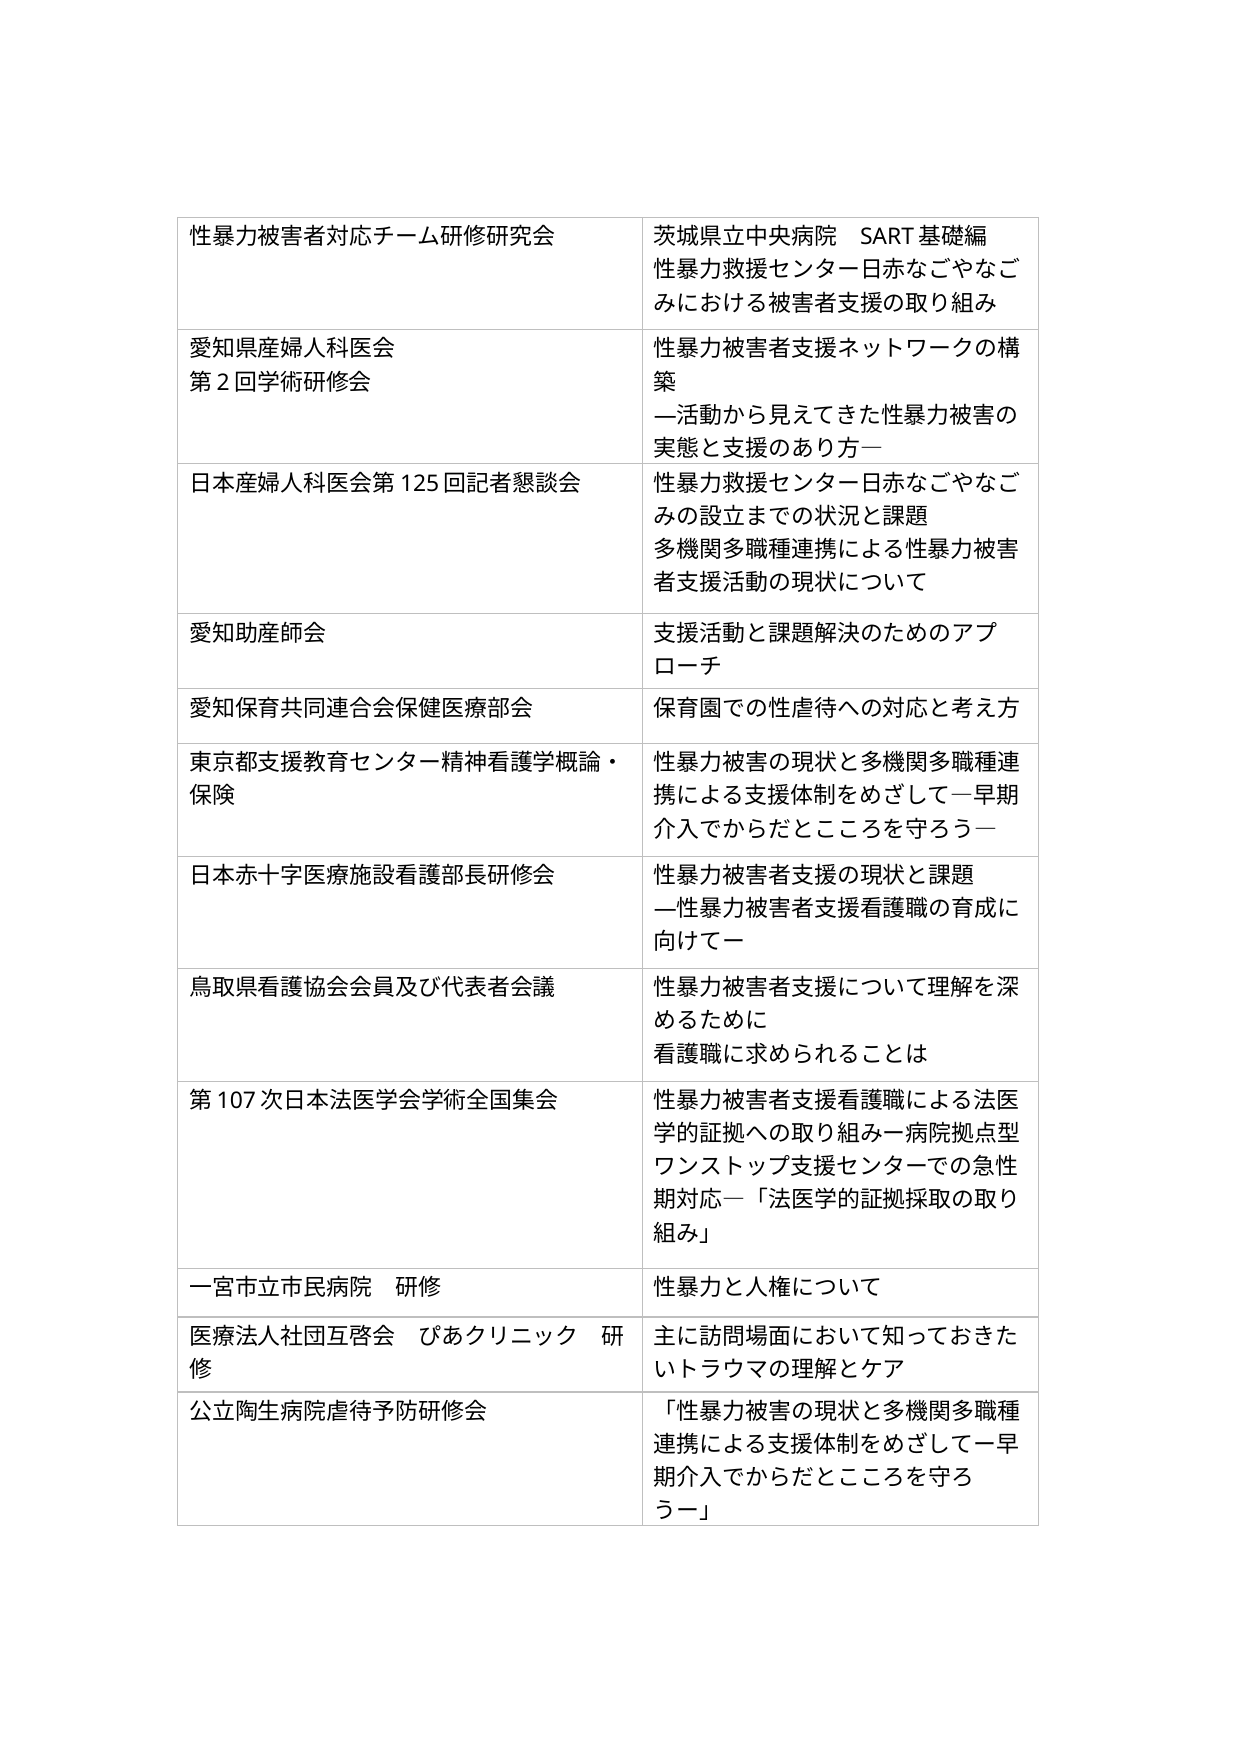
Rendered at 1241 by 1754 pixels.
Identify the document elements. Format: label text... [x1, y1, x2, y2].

table_cell 愛知助産師会 [178, 614, 642, 688]
table_cell 「性暴力被害の現状と多機関多職種連携による支援体制をめざしてー早期介入でからだとこころを守ろうー」 [643, 1393, 1038, 1525]
table_cell 医療法人社団互啓会 ぴあクリニック 研修 [178, 1318, 642, 1391]
table_cell 茨城県立中央病院 SART基礎編 性暴力救援センター日赤なごやなごみにおける被害者支援の取り組み [643, 218, 1038, 329]
table_cell 日本赤十字医療施設看護部長研修会 [178, 857, 642, 968]
table_cell 主に訪問場面において知っておきたいトラウマの理解とケア [643, 1318, 1038, 1391]
table_cell 鳥取県看護協会会員及び代表者会議 [178, 969, 642, 1081]
table_cell 愛知県産婦人科医会 第2回学術研修会 [178, 330, 642, 463]
table_cell 公立陶生病院虐待予防研修会 [178, 1393, 642, 1525]
table_cell 性暴力救援センター日赤なごやなごみの設立までの状況と課題 多機関多職種連携による性暴力被害者支援活動の現状について [643, 464, 1038, 613]
table_cell 性暴力被害の現状と多機関多職種連携による支援体制をめざして―早期介入でからだとこころを守ろう― [643, 744, 1038, 856]
table_cell 性暴力と人権について [643, 1269, 1038, 1316]
table_cell 第107次日本法医学会学術全国集会 [178, 1082, 642, 1268]
table_cell 東京都支援教育センター精神看護学概論・保険 [178, 744, 642, 856]
table_cell 性暴力被害者支援について理解を深めるために 看護職に求められることは [643, 969, 1038, 1081]
table_cell 性暴力被害者支援の現状と課題 ―性暴力被害者支援看護職の育成に向けてー [643, 857, 1038, 968]
table_cell 性暴力被害者支援ネットワークの構築 ―活動から見えてきた性暴力被害の実態と支援のあり方― [643, 330, 1038, 463]
table_cell 性暴力被害者支援看護職による法医学的証拠への取り組みー病院拠点型ワンストップ支援センターでの急性期対応―「法医学的証拠採取の取り組み」 [643, 1082, 1038, 1268]
table_cell 愛知保育共同連合会保健医療部会 [178, 689, 642, 743]
table_cell 支援活動と課題解決のためのアプローチ [643, 614, 1038, 688]
table_cell 日本産婦人科医会第125回記者懇談会 [178, 464, 642, 613]
table_cell 一宮市立市民病院 研修 [178, 1269, 642, 1316]
table_cell 性暴力被害者対応チーム研修研究会 [178, 218, 642, 329]
table_cell 保育園での性虐待への対応と考え方 [643, 689, 1038, 743]
